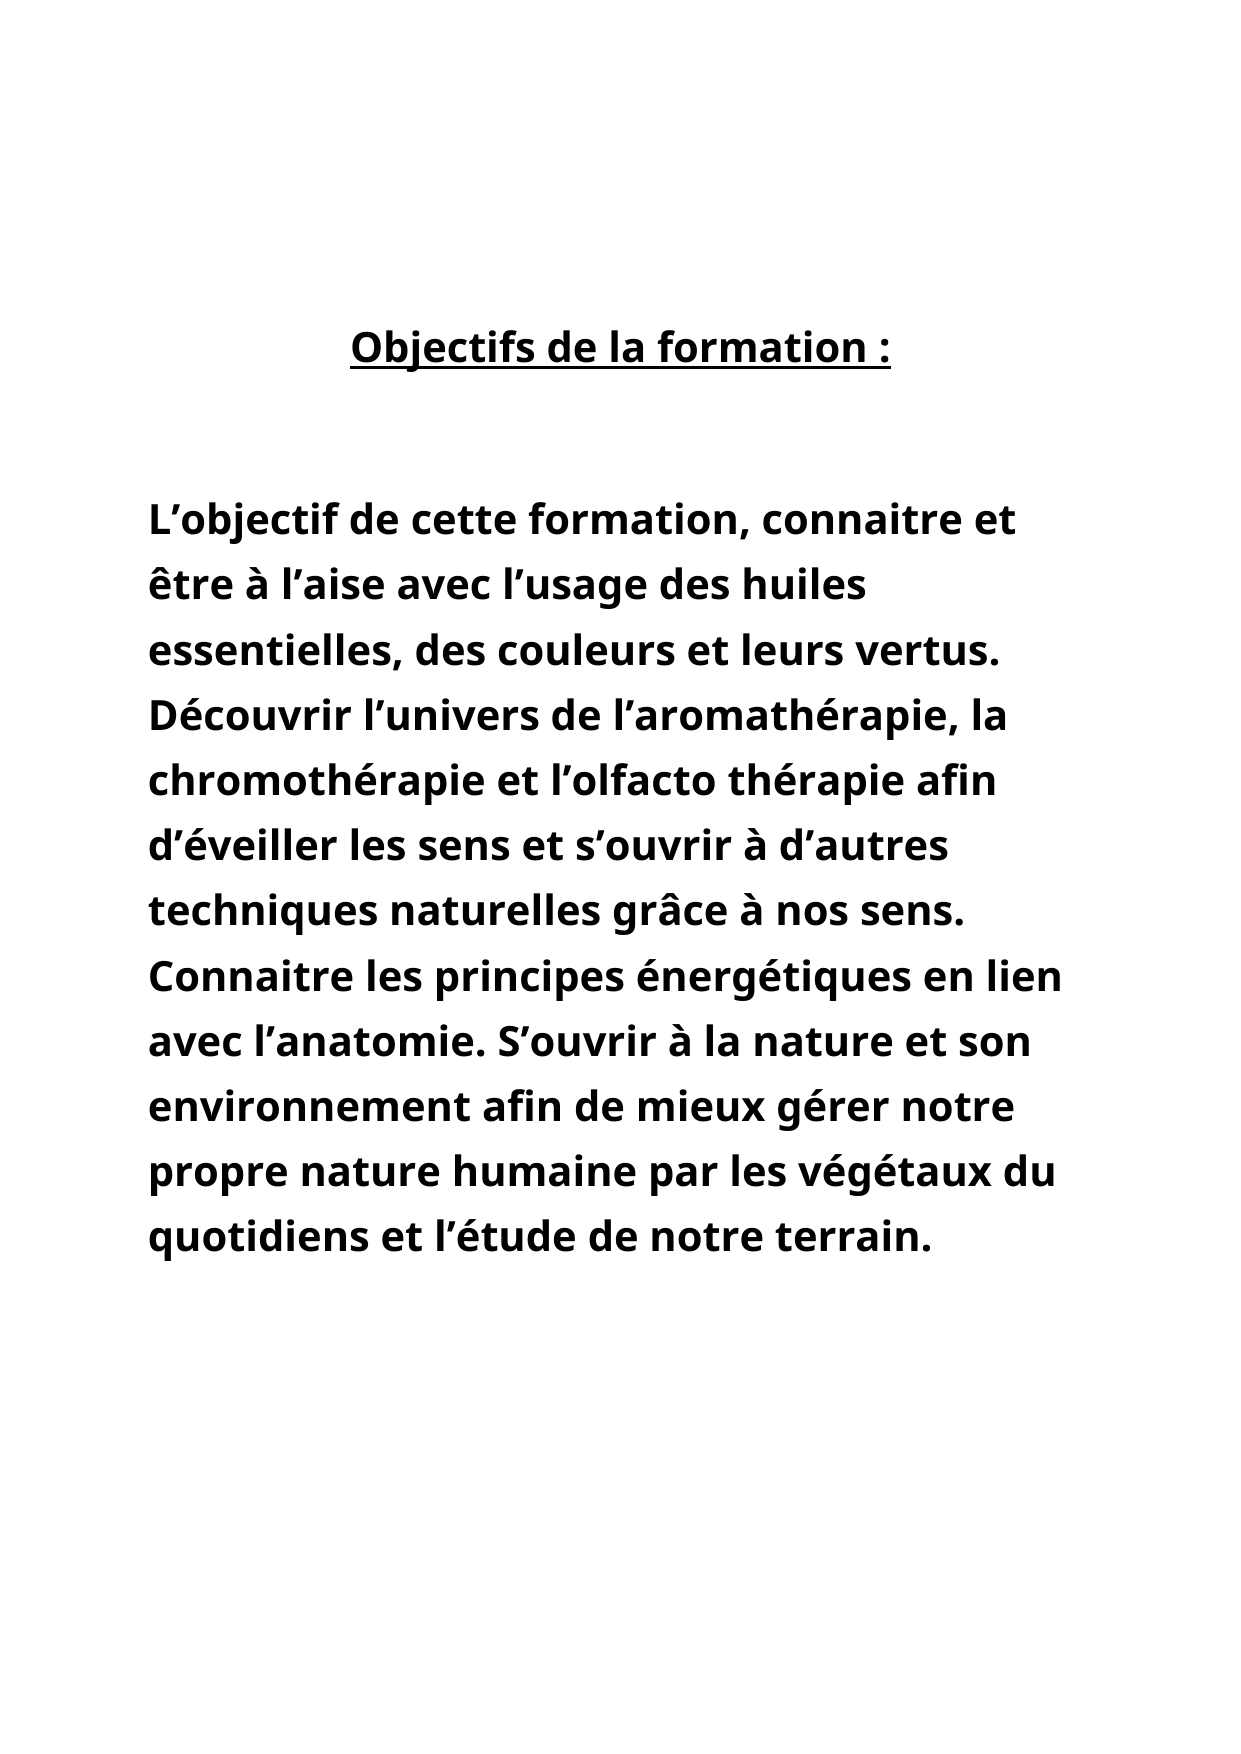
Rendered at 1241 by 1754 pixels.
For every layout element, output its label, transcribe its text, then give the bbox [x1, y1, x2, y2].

text L’objectif de cette formation, connaitre et être à l’aise avec l’usage des huiles essentielles, des couleurs et leurs vertus. Découvrir l’univers de l’aromathérapie, la chromothérapie et l’olfacto thérapie afin d’éveiller les sens et s’ouvrir à d’autres techniques naturelles grâce à nos sens. Connaitre les principes énergétiques en lien avec l’anatomie. S’ouvrir à la nature et son environnement afin de mieux gérer notre propre nature humaine par les végétaux du quotidiens et l’étude de notre terrain. [148, 490, 1093, 1264]
text Objectifs de la formation : [148, 318, 1093, 375]
